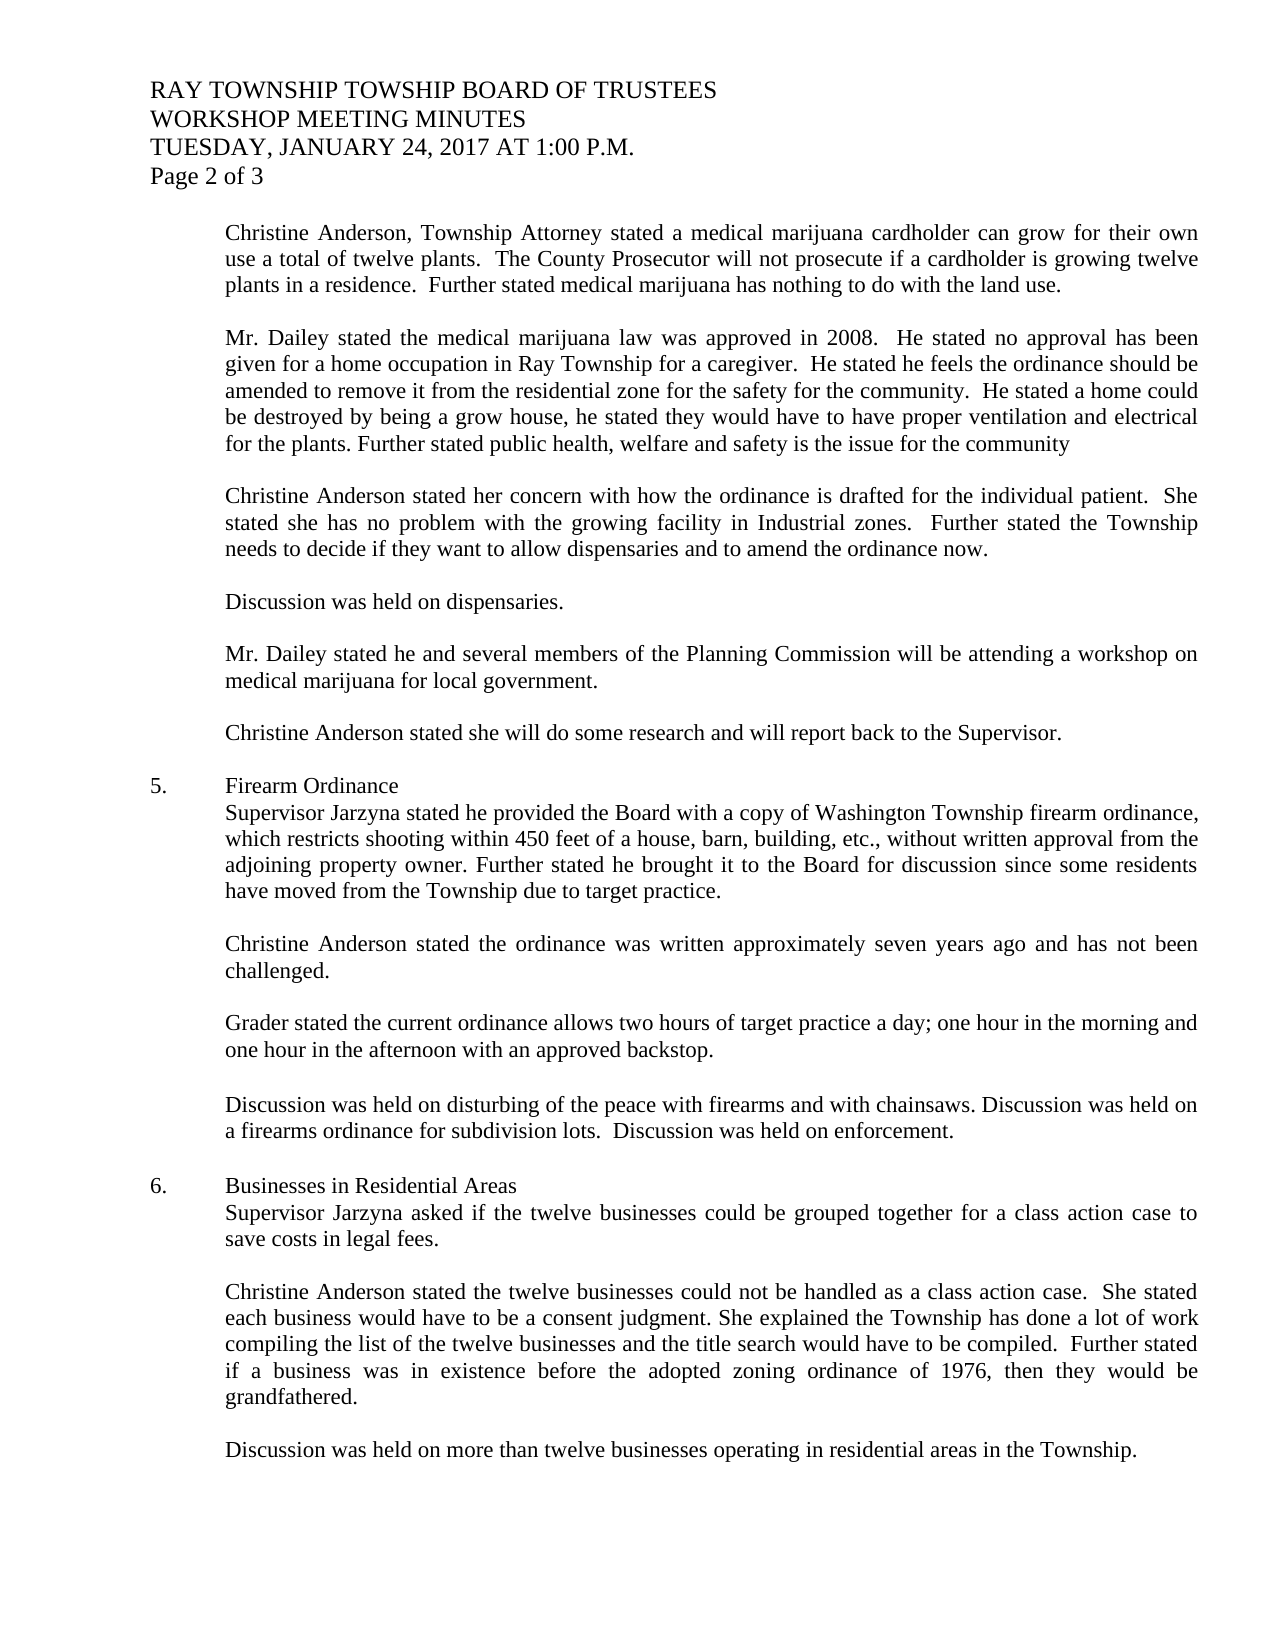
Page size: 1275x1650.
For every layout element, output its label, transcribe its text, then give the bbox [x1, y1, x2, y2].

text Christine Anderson, Township Attorney stated a medical marijuana cardholder can grow for their own use a total of twelve plants. The County Prosecutor will not prosecute if a cardholder is growing twelve plants in a residence. Further stated medical marijuana has nothing to do with the land use. [150, 219, 1200, 298]
text Discussion was held on more than twelve businesses operating in residential areas in the Township. [150, 1436, 1200, 1462]
text Grader stated the current ordinance allows two hours of target practice a day; one hour in the morning and one hour in the afternoon with an approved backstop. [150, 1009, 1200, 1062]
text 6. Businesses in Residential Areas [150, 1172, 1200, 1199]
text Mr. Dailey stated the medical marijuana law was approved in 2008. He stated no approval has been given for a home occupation in Ray Township for a caregiver. He stated he feels the ordinance should be amended to remove it from the residential zone for the safety for the community. He stated a home could be destroyed by being a grow house, he stated they would have to have proper ventilation and electrical for the plants. Further stated public health, welfare and safety is the issue for the community [150, 324, 1200, 456]
text Supervisor Jarzyna stated he provided the Board with a copy of Washington Township firearm ordinance, which restricts shooting within 450 feet of a house, barn, building, etc., without written approval from the adjoining property owner. Further stated he brought it to the Board for discussion since some residents have moved from the Township due to target practice. [150, 798, 1200, 904]
text Christine Anderson stated her concern with how the ordinance is drafted for the individual patient. She stated she has no problem with the growing facility in Industrial zones. Further stated the Township needs to decide if they want to allow dispensaries and to amend the ordinance now. [150, 482, 1200, 561]
text Discussion was held on disturbing of the peace with firearms and with chainsaws. Discussion was held on a firearms ordinance for subdivision lots. Discussion was held on enforcement. [150, 1091, 1200, 1143]
text Mr. Dailey stated he and several members of the Planning Commission will be attending a workshop on medical marijuana for local government. [150, 640, 1200, 693]
text Christine Anderson stated the twelve businesses could not be handled as a class action case. She stated each business would have to be a consent judgment. She explained the Township has done a lot of work compiling the list of the twelve businesses and the title search would have to be compiled. Further stated if a business was in existence before the adopted zoning ordinance of 1976, then they would be grandfathered. [150, 1278, 1200, 1409]
text Discussion was held on dispensaries. [150, 588, 1200, 614]
text 5. Firearm Ordinance [150, 772, 1200, 798]
text Christine Anderson stated she will do some research and will report back to the Supervisor. [150, 719, 1200, 746]
text Christine Anderson stated the ordinance was written approximately seven years ago and has not been challenged. [150, 930, 1200, 983]
text Supervisor Jarzyna asked if the twelve businesses could be grouped together for a class action case to save costs in legal fees. [150, 1199, 1200, 1251]
